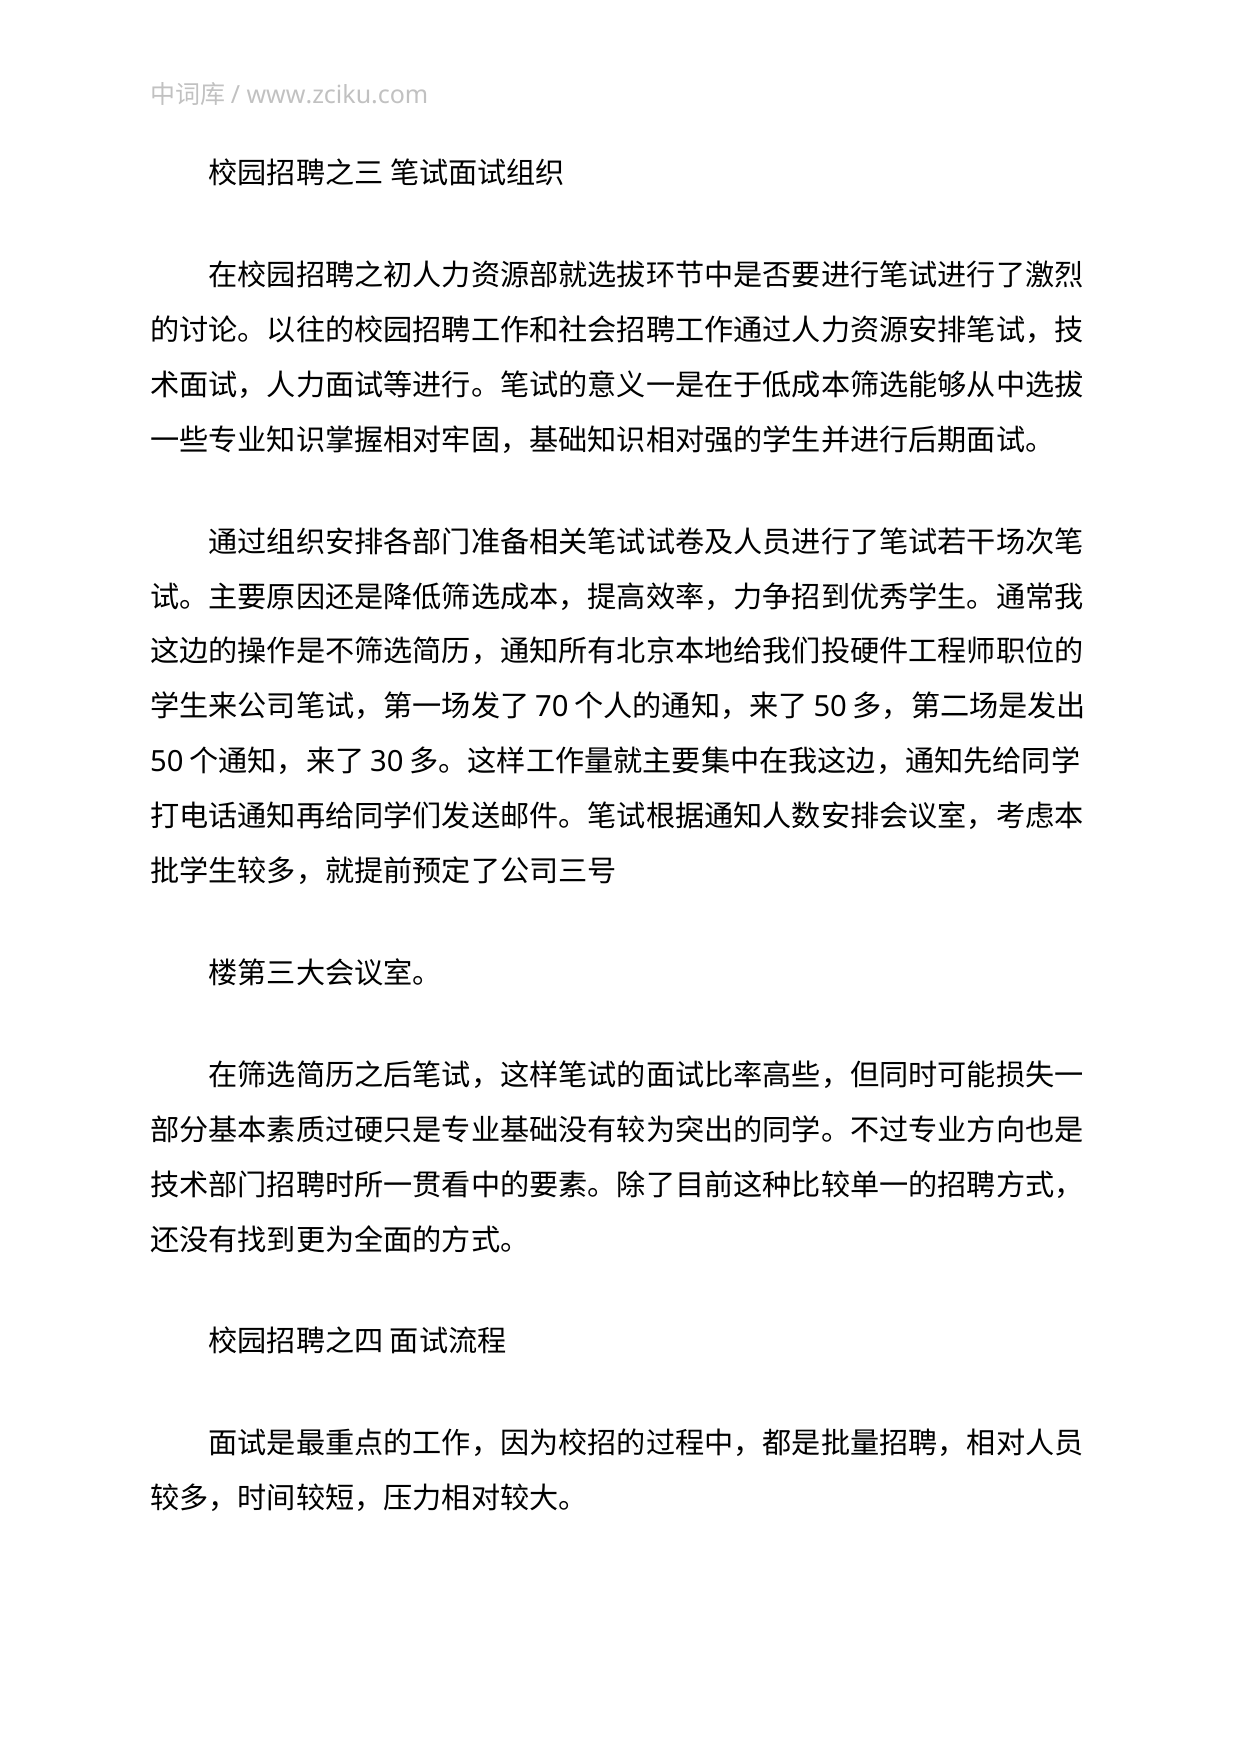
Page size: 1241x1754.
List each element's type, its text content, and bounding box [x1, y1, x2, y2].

text 通过组织安排各部门准备相关笔试试卷及人员进行了笔试若干场次笔试。主要原因还是降低筛选成本，提高效率，力争招到优秀学生。通常我这边的操作是不筛选简历，通知所有北京本地给我们投硬件工程师职位的学生来公司笔试，第一场发了70个人的通知，来了50多，第二场是发出50个通知，来了30多。这样工作量就主要集中在我这边，通知先给同学打电话通知再给同学们发送邮件。笔试根据通知人数安排会议室，考虑本批学生较多，就提前预定了公司三号 [150, 518, 1090, 890]
text 校园招聘之四 面试流程 [150, 1318, 1090, 1360]
text 校园招聘之三 笔试面试组织 [150, 150, 1090, 192]
text 面试是最重点的工作，因为校招的过程中，都是批量招聘，相对人员较多，时间较短，压力相对较大。 [150, 1419, 1090, 1517]
text 在筛选简历之后笔试，这样笔试的面试比率高些，但同时可能损失一部分基本素质过硬只是专业基础没有较为突出的同学。不过专业方向也是技术部门招聘时所一贯看中的要素。除了目前这种比较单一的招聘方式，还没有找到更为全面的方式。 [150, 1051, 1090, 1258]
text 在校园招聘之初人力资源部就选拔环节中是否要进行笔试进行了激烈的讨论。以往的校园招聘工作和社会招聘工作通过人力资源安排笔试，技术面试，人力面试等进行。笔试的意义一是在于低成本筛选能够从中选拔一些专业知识掌握相对牢固，基础知识相对强的学生并进行后期面试。 [150, 252, 1090, 459]
text 楼第三大会议室。 [150, 949, 1090, 992]
